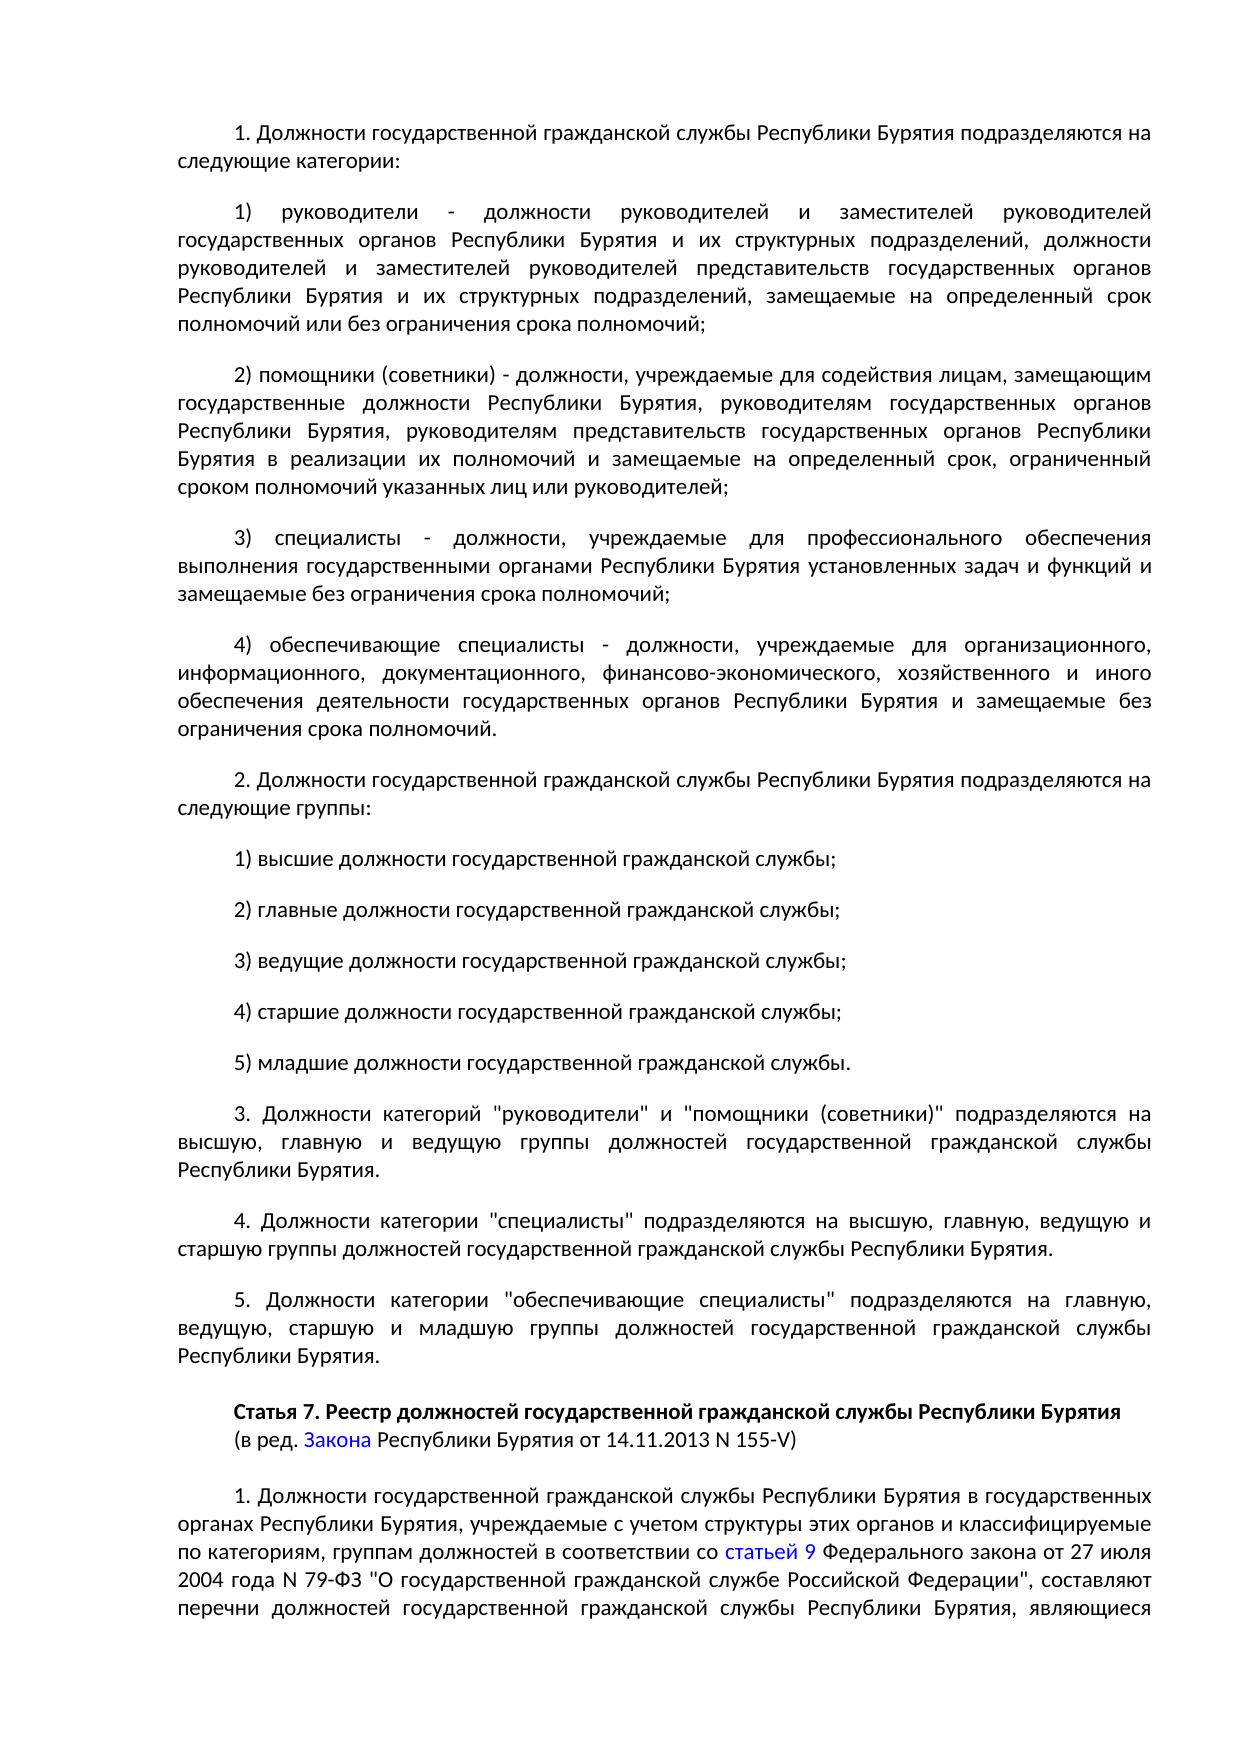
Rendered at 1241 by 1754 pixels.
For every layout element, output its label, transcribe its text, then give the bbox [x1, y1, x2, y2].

text 3) специалисты - должности, учреждаемые для профессионального обеспечения выполнения государственными органами Республики Бурятия установленных задач и функций и замещаемые без ограничения срока полномочий; [177, 523, 1152, 607]
text (в ред. Закона Республики Бурятия от 14.11.2013 N 155-V) [177, 1425, 1152, 1453]
text 4) обеспечивающие специалисты - должности, учреждаемые для организационного, информационного, документационного, финансово-экономического, хозяйственного и иного обеспечения деятельности государственных органов Республики Бурятия и замещаемые без ограничения срока полномочий. [177, 630, 1152, 742]
text 2. Должности государственной гражданской службы Республики Бурятия подразделяются на следующие группы: [177, 765, 1152, 821]
text 1) руководители - должности руководителей и заместителей руководителей государственных органов Республики Бурятия и их структурных подразделений, должности руководителей и заместителей руководителей представительств государственных органов Республики Бурятия и их структурных подразделений, замещаемые на определенный срок полномочий или без ограничения срока полномочий; [177, 197, 1152, 337]
title Статья 7. Реестр должностей государственной гражданской службы Республики Бурятия [177, 1397, 1152, 1425]
text 1) высшие должности государственной гражданской службы; [177, 844, 1152, 872]
text 2) помощники (советники) - должности, учреждаемые для содействия лицам, замещающим государственные должности Республики Бурятия, руководителям государственных органов Республики Бурятия, руководителям представительств государственных органов Республики Бурятия в реализации их полномочий и замещаемые на определенный срок, ограниченный сроком полномочий указанных лиц или руководителей; [177, 360, 1152, 500]
text 2) главные должности государственной гражданской службы; [177, 895, 1152, 923]
text 3. Должности категорий "руководители" и "помощники (советники)" подразделяются на высшую, главную и ведущую группы должностей государственной гражданской службы Республики Бурятия. [177, 1099, 1152, 1183]
text 4) старшие должности государственной гражданской службы; [177, 997, 1152, 1025]
text 3) ведущие должности государственной гражданской службы; [177, 946, 1152, 974]
text 4. Должности категории "специалисты" подразделяются на высшую, главную, ведущую и старшую группы должностей государственной гражданской службы Республики Бурятия. [177, 1206, 1152, 1262]
text 5) младшие должности государственной гражданской службы. [177, 1048, 1152, 1076]
text 1. Должности государственной гражданской службы Республики Бурятия подразделяются на следующие категории: [177, 118, 1152, 174]
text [177, 1481, 1152, 1621]
text 5. Должности категории "обеспечивающие специалисты" подразделяются на главную, ведущую, старшую и младшую группы должностей государственной гражданской службы Республики Бурятия. [177, 1285, 1152, 1369]
